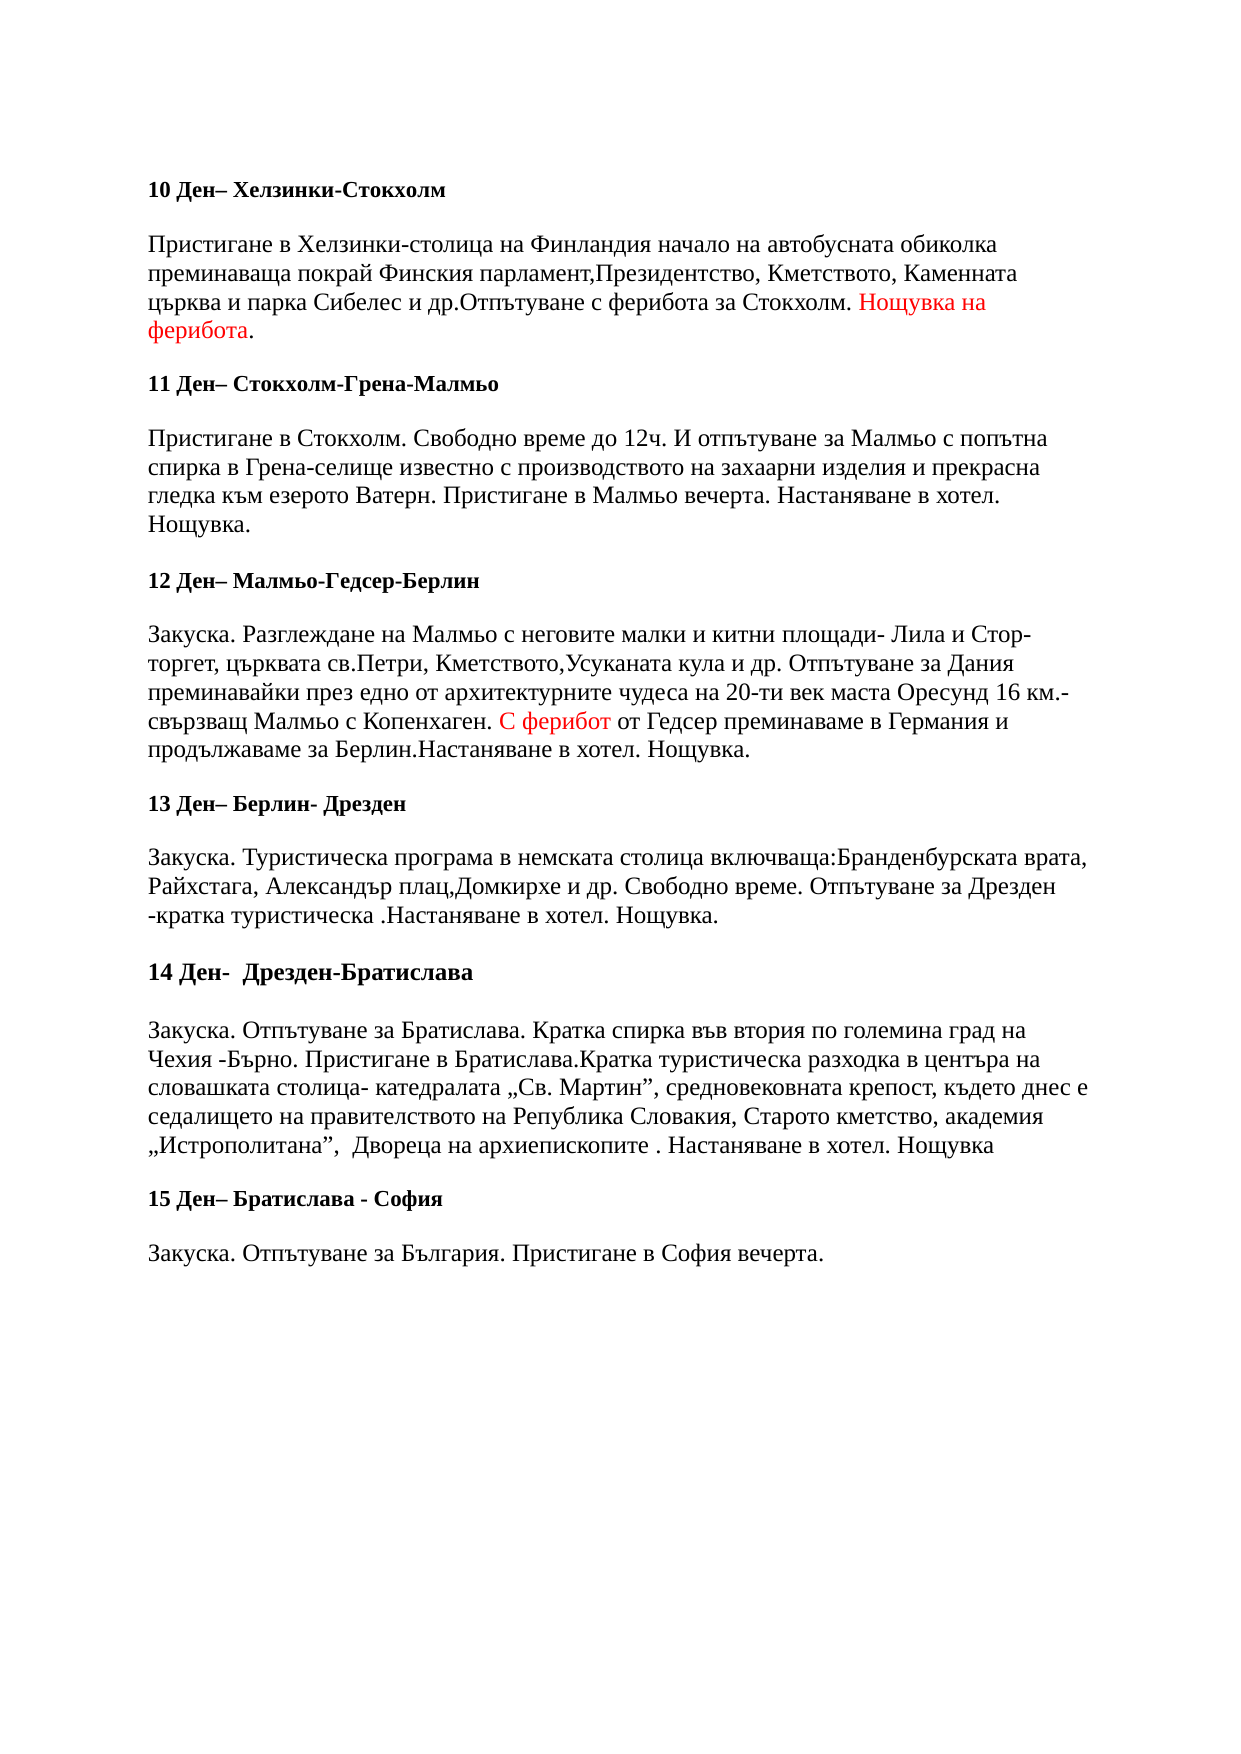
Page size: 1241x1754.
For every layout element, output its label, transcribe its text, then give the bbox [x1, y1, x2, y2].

text 15 Ден– Братислава - София [148, 1185, 1093, 1211]
text Закуска. Отпътуване за България. Пристигане в София вечерта. [148, 1238, 1093, 1266]
text Пристигане в Хелзинки-столица на Финландия начало на автобусната обиколка преминаваща покрай Финския парламент,Президентство, Кметството, Каменната църква и парка Сибелес и др.Отпътуване с ферибота за Стокхолм. Нощувка на ферибота. [148, 229, 1093, 344]
text -кратка туристическа .Настаняване в хотел. Нощувка. [148, 900, 1093, 929]
text Закуска. Разглеждане на Малмьо с неговите малки и китни площади- Лила и Стор-торгет, църквата св.Петри, Кметството,Усуканата кула и др. Отпътуване за Дания преминавайки през едно от архитектурните чудеса на 20-ти век маста Оресунд 16 км.-свързващ Малмьо с Копенхаген. С ферибот от Гедсер преминаваме в Германия и продължаваме за Берлин.Настаняване в хотел. Нощувка. [148, 619, 1093, 763]
text 12 Ден– Малмьо-Гедсер-Берлин [148, 567, 1093, 593]
text Пристигане в Стокхолм. Свободно време до 12ч. И отпътуване за Малмьо с попътна спирка в Грена-селище известно с производството на захаарни изделия и прекрасна гледка към езерото Ватерн. Пристигане в Малмьо вечерта. Настаняване в хотел. Нощувка. [148, 423, 1093, 538]
text 14 Ден- Дрезден-Братислава [148, 957, 1093, 986]
text Закуска. Туристическа програма в немската столица включваща:Бранденбурската врата, Райхстага, Александър плац,Домкирхе и др. Свободно време. Отпътуване за Дрезден [148, 842, 1093, 900]
text 13 Ден– Берлин- Дрезден [148, 790, 1093, 816]
text 10 Ден– Хелзинки-Стокхолм [148, 176, 1093, 203]
text Закуска. Отпътуване за Братислава. Кратка спирка във втория по големина град на Чехия -Бърно. Пристигане в Братислава.Кратка туристическа разходка в центъра на словашката столица- катедралата „Св. Мартин”, средновековната крепост, където днес е седалището на правителството на Република Словакия, Старото кметство, академия „Истрополитана”, Двореца на архиепископите . Настаняване в хотел. Нощувка [148, 1015, 1093, 1159]
text 11 Ден– Стокхолм-Грена-Малмьо [148, 370, 1093, 397]
